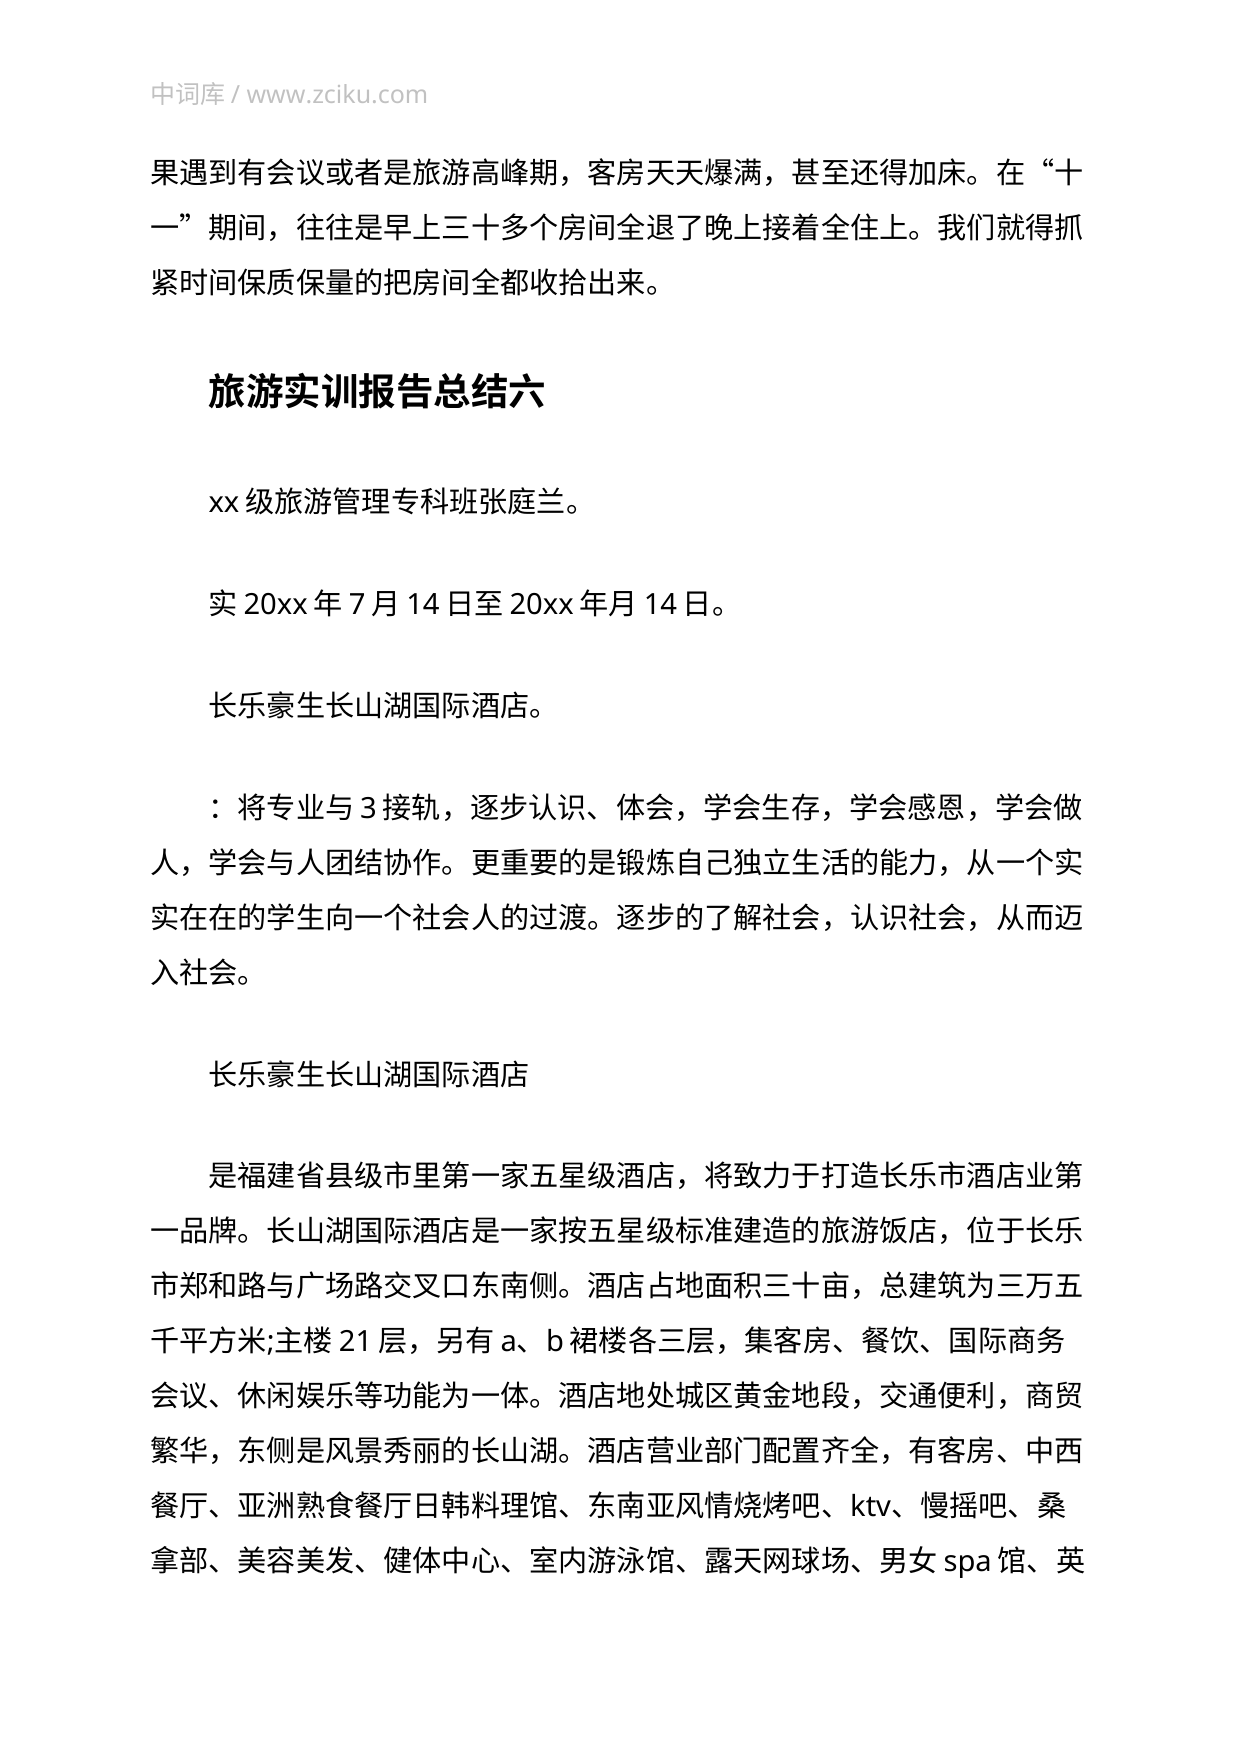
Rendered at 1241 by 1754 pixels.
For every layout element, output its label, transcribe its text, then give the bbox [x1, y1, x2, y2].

text xx级旅游管理专科班张庭兰。 [150, 479, 1090, 521]
text 旅游实训报告总结六 [150, 362, 1090, 416]
text 长乐豪生长山湖国际酒店 [150, 1051, 1090, 1093]
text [150, 150, 1090, 302]
text 实20xx年7月14日至20xx年月14日。 [150, 581, 1090, 623]
text ：将专业与3接轨，逐步认识、体会，学会生存，学会感恩，学会做人，学会与人团结协作。更重要的是锻炼自己独立生活的能力，从一个实实在在的学生向一个社会人的过渡。逐步的了解社会，认识社会，从而迈入社会。 [150, 785, 1090, 992]
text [150, 1153, 1090, 1580]
text 长乐豪生长山湖国际酒店。 [150, 683, 1090, 725]
